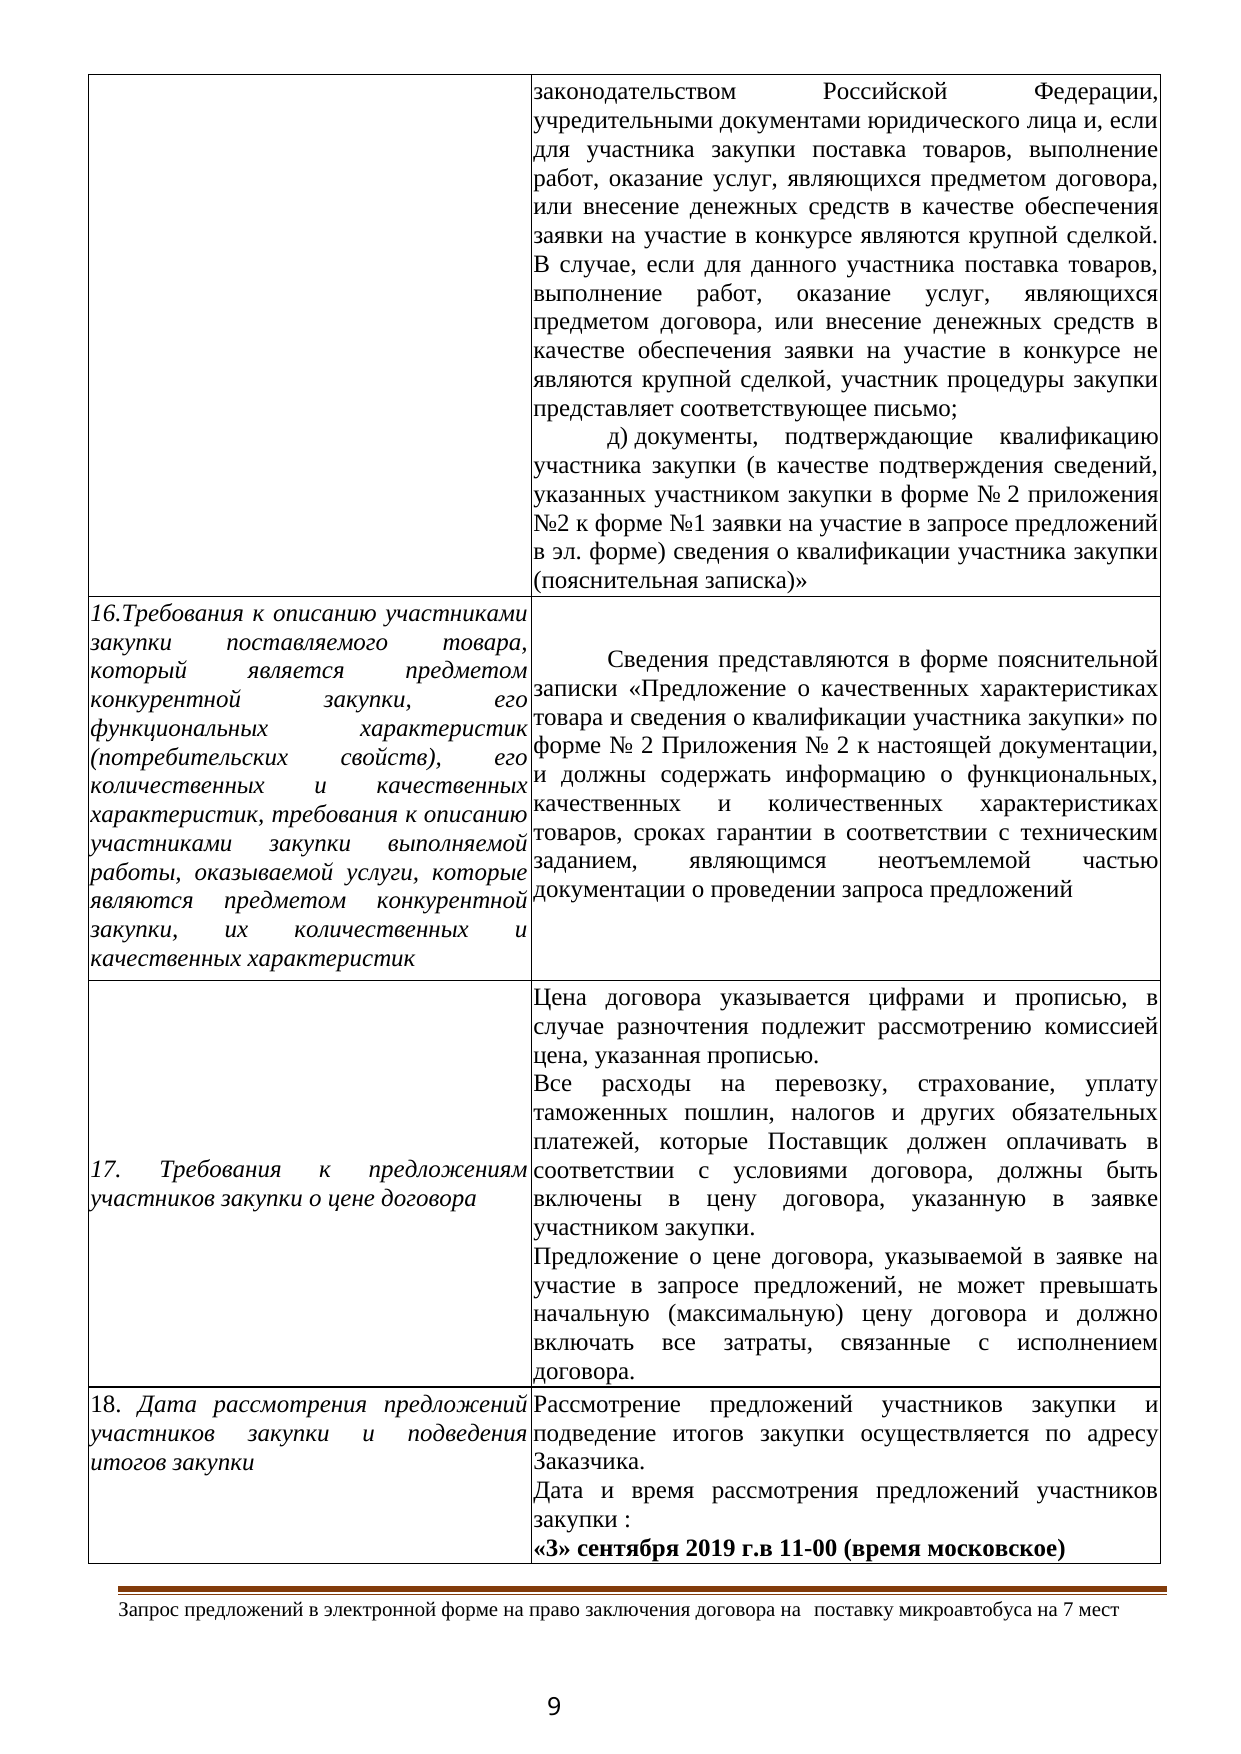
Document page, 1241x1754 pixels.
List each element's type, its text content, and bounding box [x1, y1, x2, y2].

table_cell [532, 1388, 1160, 1563]
table_cell 16.Требования к описанию участниками закупки поставляемого товара, который является предметом конкурентной закупки, его функциональных характеристик (потребительских свойств), его количественных и качественных характеристик, требования к описанию участниками закупки выполняемой работы, оказываемой услуги, которые являются предметом конкурентной закупки, их количественных и качественных характеристик [89, 597, 531, 980]
table_cell Цена договора указывается цифрами и прописью, в случае разночтения подлежит рассмотрению комиссией цена, указанная прописью. Все расходы на перевозку, страхование, уплату таможенных пошлин, налогов и других обязательных платежей, которые Поставщик должен оплачивать в соответствии с условиями договора, должны быть включены в цену договора, указанную в заявке участником закупки. Предложение о цене договора, указываемой в заявке на участие в запросе предложений, не может превышать начальную (максимальную) цену договора и должно включать все затраты, связанные с исполнением договора. [532, 981, 1160, 1386]
table_cell 17. Требования к предложениям участников закупки о цене договора [89, 981, 531, 1386]
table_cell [89, 75, 531, 596]
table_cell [89, 1388, 531, 1563]
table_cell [532, 75, 1160, 596]
table_cell Сведения представляются в форме пояснительной записки «Предложение о качественных характеристиках товара и сведения о квалификации участника закупки» по форме № 2 Приложения № 2 к настоящей документации, и должны содержать информацию о функциональных, качественных и количественных характеристиках товаров, сроках гарантии в соответствии с техническим заданием, являющимся неотъемлемой частью документации о проведении запроса предложений [532, 597, 1160, 980]
